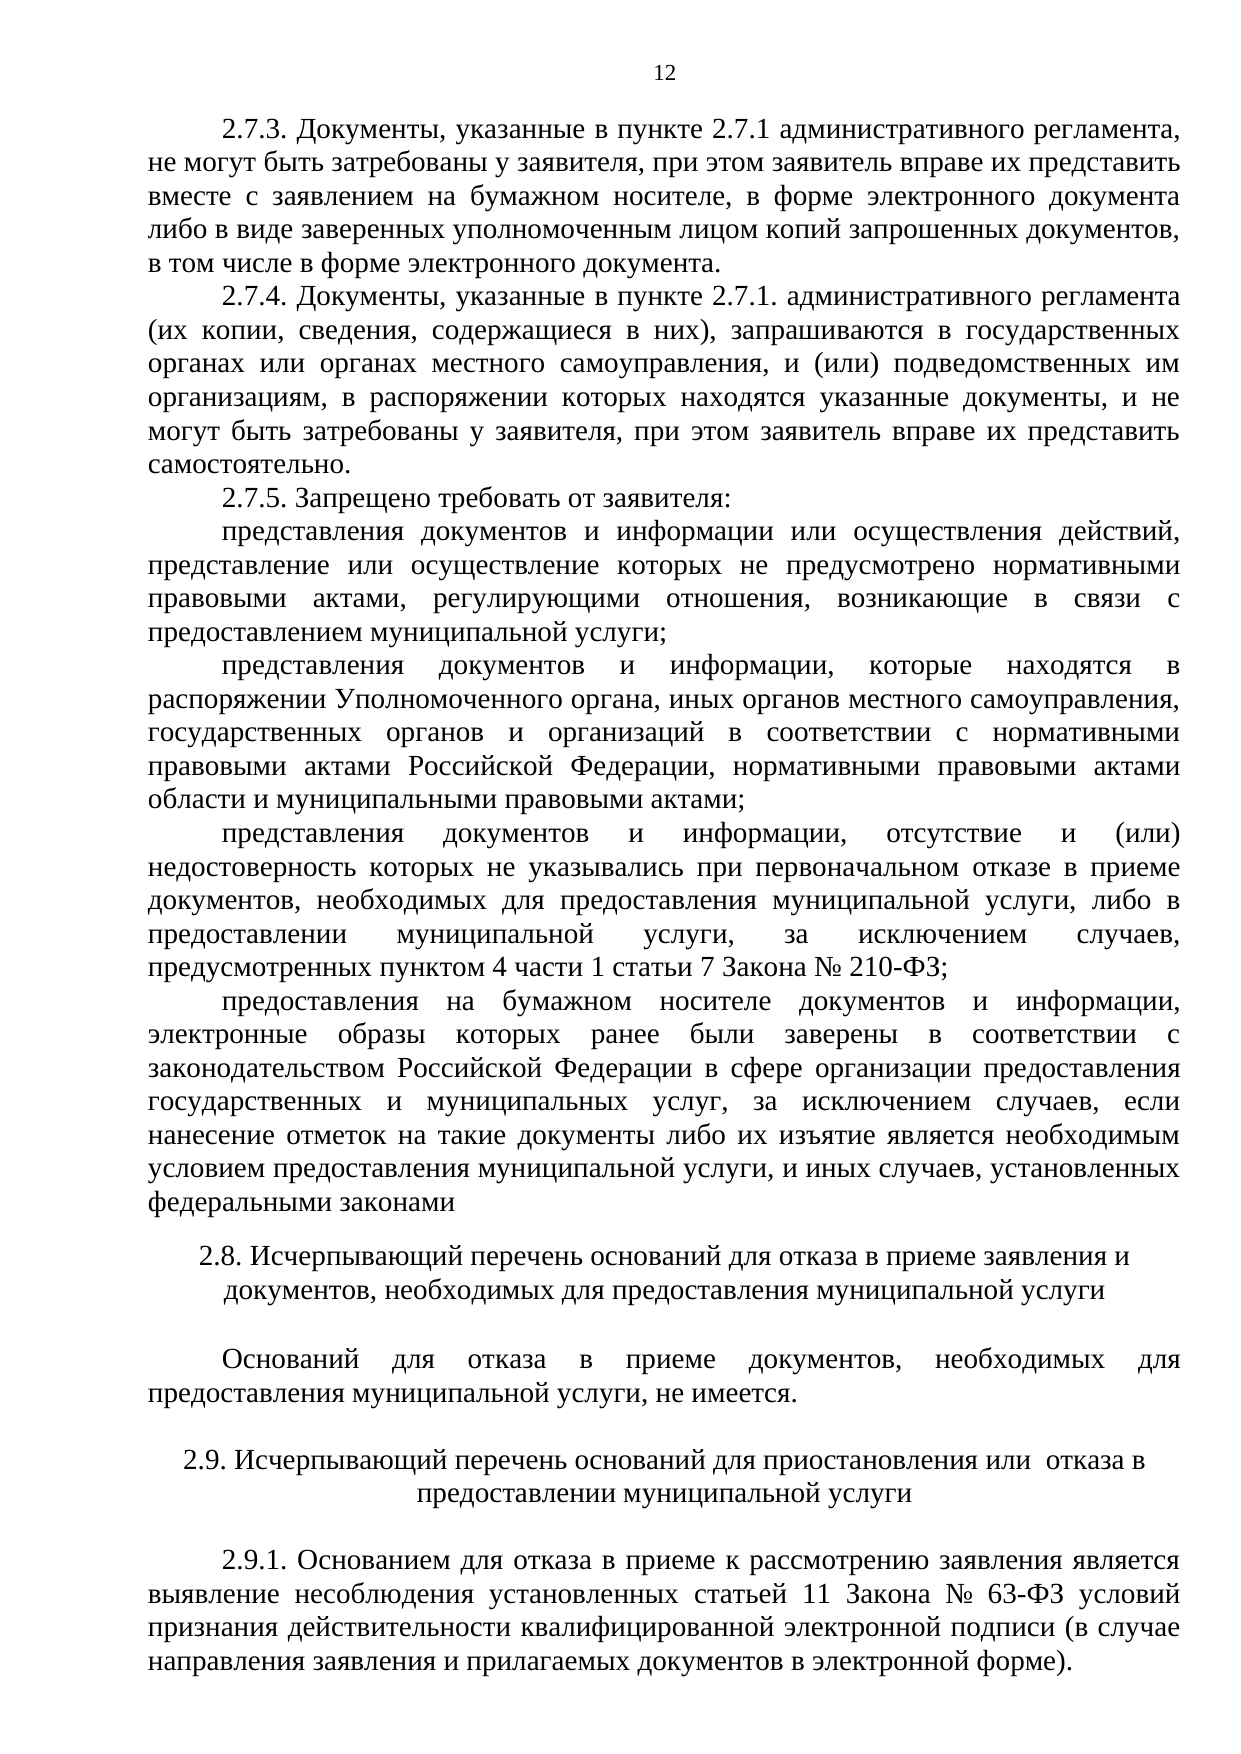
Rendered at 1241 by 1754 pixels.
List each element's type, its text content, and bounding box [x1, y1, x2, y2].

subtitle 2.8. Исчерпывающий перечень оснований для отказа в приеме заявления и документов, необходимых для предоставления муниципальной услуги [148, 1238, 1181, 1306]
text 2.9.1. Основанием для отказа в приеме к рассмотрению заявления является выявление несоблюдения установленных статьей 11 Закона № 63-ФЗ условий признания действительности квалифицированной электронной подписи (в случае направления заявления и прилагаемых документов в электронной форме). [148, 1542, 1181, 1677]
text 2.7.4. Документы, указанные в пункте 2.7.1. административного регламента (их копии, сведения, содержащиеся в них), запрашиваются в государственных органах или органах местного самоуправления, и (или) подведомственных им организациям, в распоряжении которых находятся указанные документы, и не могут быть затребованы у заявителя, при этом заявитель вправе их представить самостоятельно. [148, 278, 1181, 480]
text 2.7.3. Документы, указанные в пункте 2.7.1 административного регламента, не могут быть затребованы у заявителя, при этом заявитель вправе их представить вместе с заявлением на бумажном носителе, в форме электронного документа либо в виде заверенных уполномоченным лицом копий запрошенных документов, в том числе в форме электронного документа. [148, 111, 1181, 278]
text представления документов и информации, которые находятся в распоряжении Уполномоченного органа, иных органов местного самоуправления, государственных органов и организаций в соответствии с нормативными правовыми актами Российской Федерации, нормативными правовыми актами области и муниципальными правовыми актами; [148, 647, 1181, 815]
text представления документов и информации, отсутствие и (или) недостоверность которых не указывались при первоначальном отказе в приеме документов, необходимых для предоставления муниципальной услуги, либо в предоставлении муниципальной услуги, за исключением случаев, предусмотренных пунктом 4 части 1 статьи 7 Закона № 210-ФЗ; [148, 815, 1181, 983]
text 2.7.5. Запрещено требовать от заявителя: [148, 480, 1181, 513]
text представления документов и информации или осуществления действий, представление или осуществление которых не предусмотрено нормативными правовыми актами, регулирующими отношения, возникающие в связи с предоставлением муниципальной услуги; [148, 513, 1181, 647]
text предоставления на бумажном носителе документов и информации, электронные образы которых ранее были заверены в соответствии с законодательством Российской Федерации в сфере организации предоставления государственных и муниципальных услуг, за исключением случаев, если нанесение отметок на такие документы либо их изъятие является необходимым условием предоставления муниципальной услуги, и иных случаев, установленных федеральными законами [148, 983, 1181, 1218]
subtitle 2.9. Исчерпывающий перечень оснований для приостановления или отказа в предоставлении муниципальной услуги [148, 1442, 1181, 1509]
text Оснований для отказа в приеме документов, необходимых для предоставления муниципальной услуги, не имеется. [148, 1341, 1181, 1408]
